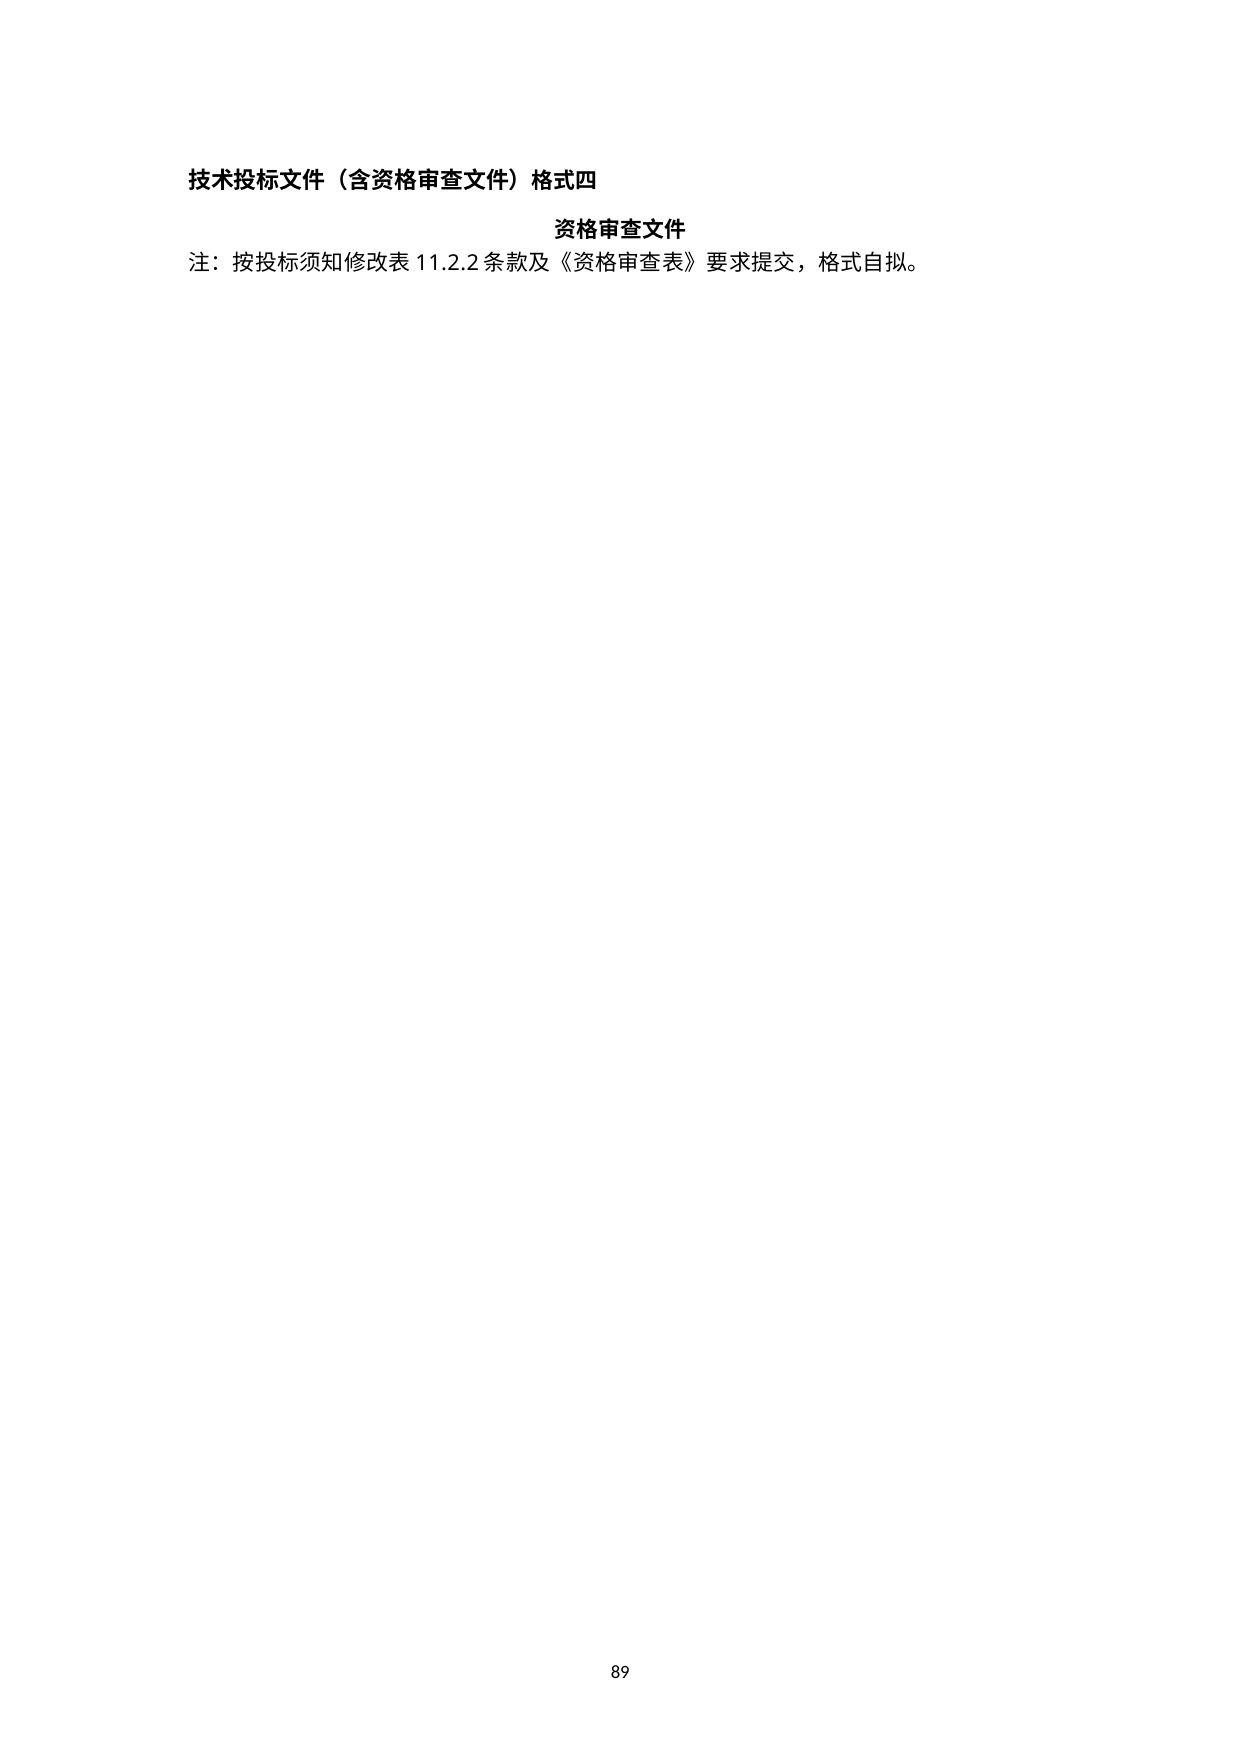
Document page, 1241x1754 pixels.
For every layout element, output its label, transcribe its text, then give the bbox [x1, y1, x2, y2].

text 注：按投标须知修改表11.2.2条款及《资格审查表》要求提交，格式自拟。 [188, 244, 1052, 277]
text 资格审查文件 [188, 212, 1052, 244]
text 技术投标文件（含资格审查文件）格式四 [188, 162, 1052, 195]
